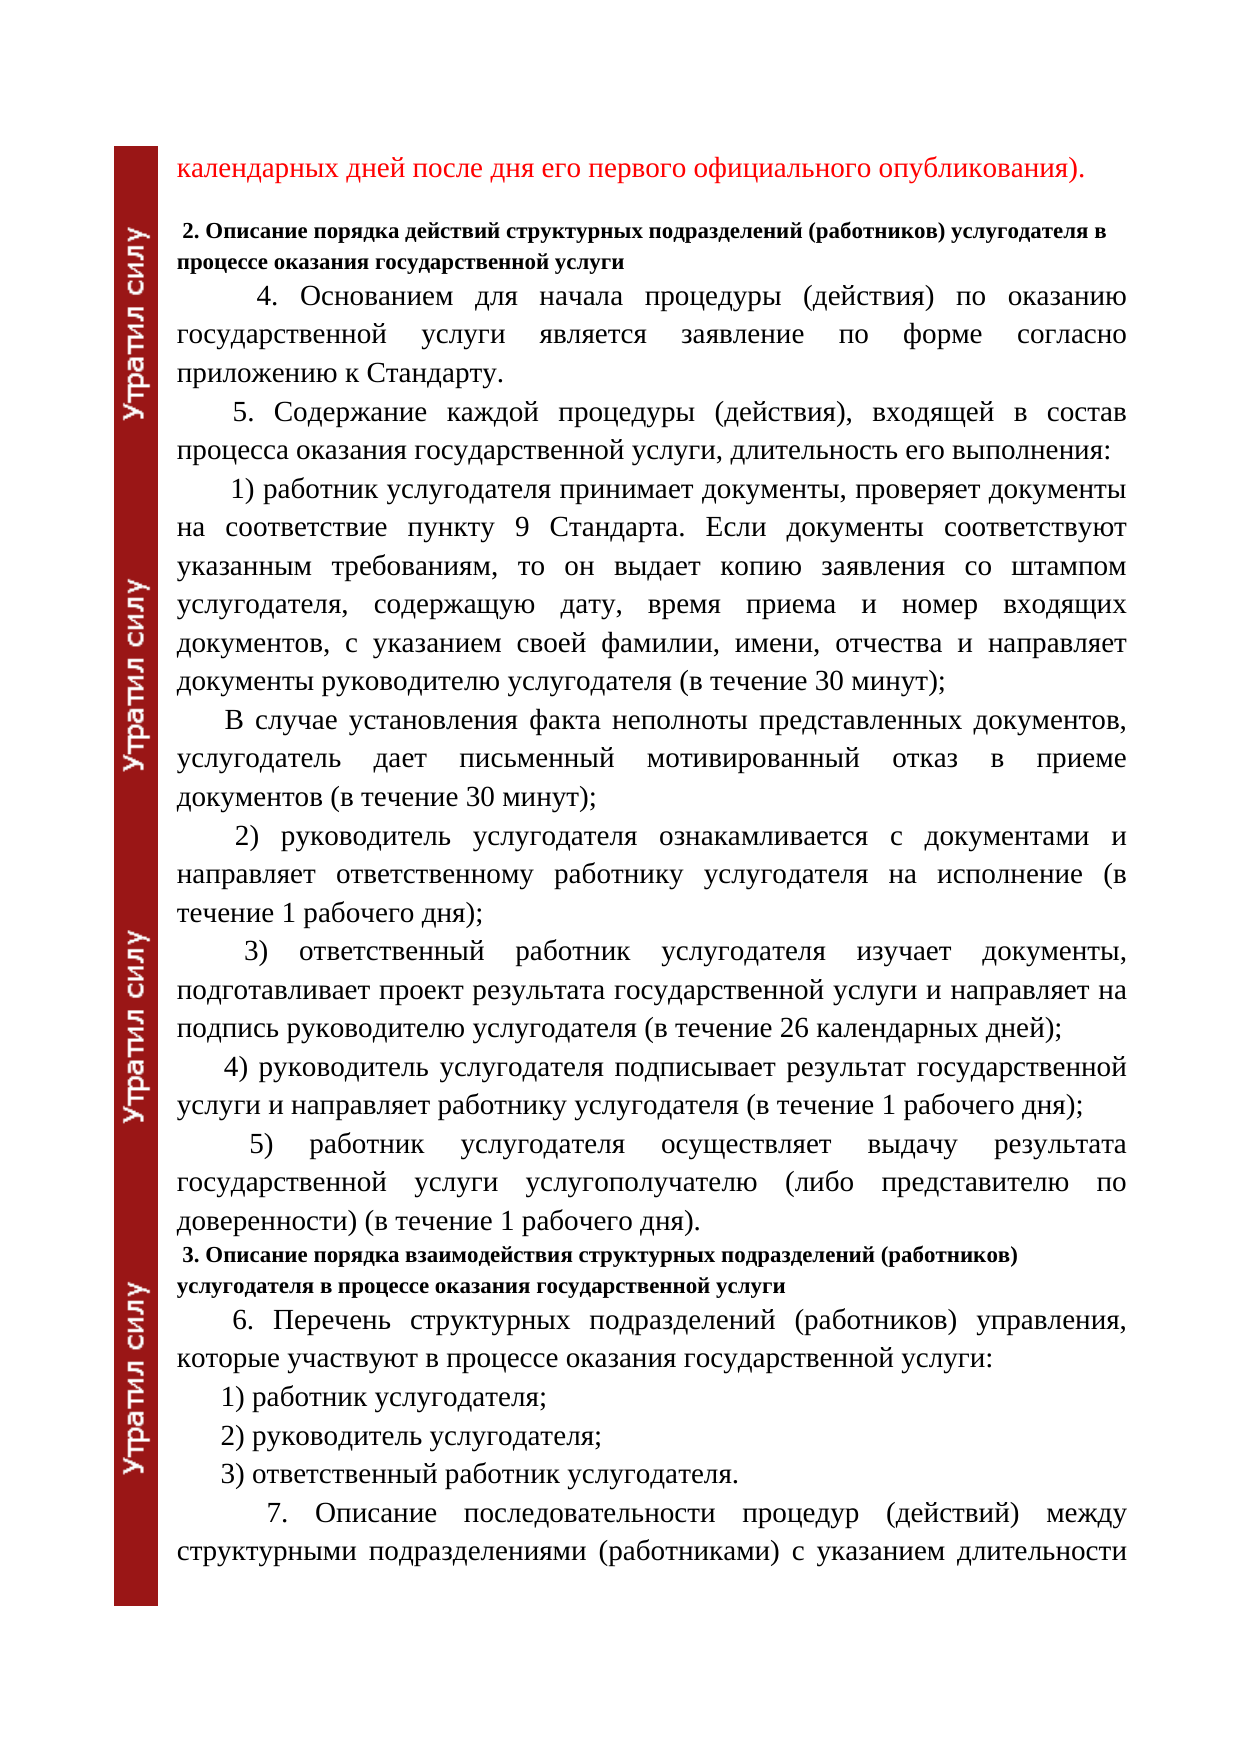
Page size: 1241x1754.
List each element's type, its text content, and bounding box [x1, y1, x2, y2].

text 5) работник услугодателя осуществляет выдачу результата государственной услуги услугополучателю (либо представителю по доверенности) (в течение 1 рабочего дня). [112, 1126, 1128, 1237]
text 4) руководитель услугодателя подписывает результат государственной услуги и направляет работнику услугодателя (в течение 1 рабочего дня); [112, 1049, 1128, 1121]
text 2. Описание порядка действий структурных подразделений (работников) услугодателя в процессе оказания государственной услуги [112, 218, 1128, 274]
picture [114, 928, 158, 933]
picture [114, 697, 158, 702]
picture [114, 466, 158, 471]
picture [114, 1490, 158, 1495]
text 4. Основанием для начала процедуры (действия) по оказанию государственной услуги является заявление по форме согласно приложению к Стандарту. [112, 278, 1128, 389]
text 2) руководитель услугодателя ознакамливается с документами и направляет ответственному работнику услугодателя на исполнение (в течение 1 рабочего дня); [112, 818, 1128, 928]
picture [114, 813, 158, 818]
text 1) работник услугодателя принимает документы, проверяет документы на соответствие пункту 9 Стандарта. Если документы соответствуют указанным требованиям, то он выдает копию заявления со штампом услугодателя, содержащую дату, время приема и номер входящих документов, с указанием своей фамилии, имени, отчества и направляет документы руководителю услугодателя (в течение 30 минут); [112, 471, 1128, 697]
picture [114, 146, 158, 150]
picture [114, 1121, 158, 1126]
picture [114, 1451, 158, 1456]
picture [114, 214, 158, 218]
picture [114, 274, 158, 278]
picture [114, 1298, 158, 1302]
picture [114, 1374, 158, 1379]
text 3. Описание порядка взаимодействия структурных подразделений (работников) услугодателя в процессе оказания государственной услуги [112, 1242, 1128, 1298]
text 6. Перечень структурных подразделений (работников) управления, которые участвуют в процессе оказания государственной услуги: [112, 1302, 1128, 1374]
picture [114, 389, 158, 394]
text 3) ответственный работник услугодателя. [112, 1456, 1128, 1490]
text 1) работник услугодателя; [112, 1379, 1128, 1413]
picture [114, 1044, 158, 1049]
picture [114, 1237, 158, 1242]
picture [114, 1567, 158, 1606]
text 5. Содержание каждой процедуры (действия), входящей в состав процесса оказания государственной услуги, длительность его выполнения: [112, 394, 1128, 466]
picture [114, 1413, 158, 1418]
text 3) ответственный работник услугодателя изучает документы, подготавливает проект результата государственной услуги и направляет на подпись руководителю услугодателя (в течение 26 календарных дней); [112, 933, 1128, 1044]
text 2) руководитель услугодателя; [112, 1418, 1128, 1451]
text В случае установления факта неполноты представленных документов, услугодатель дает письменный мотивированный отказ в приеме документов (в течение 30 минут); [112, 702, 1128, 813]
